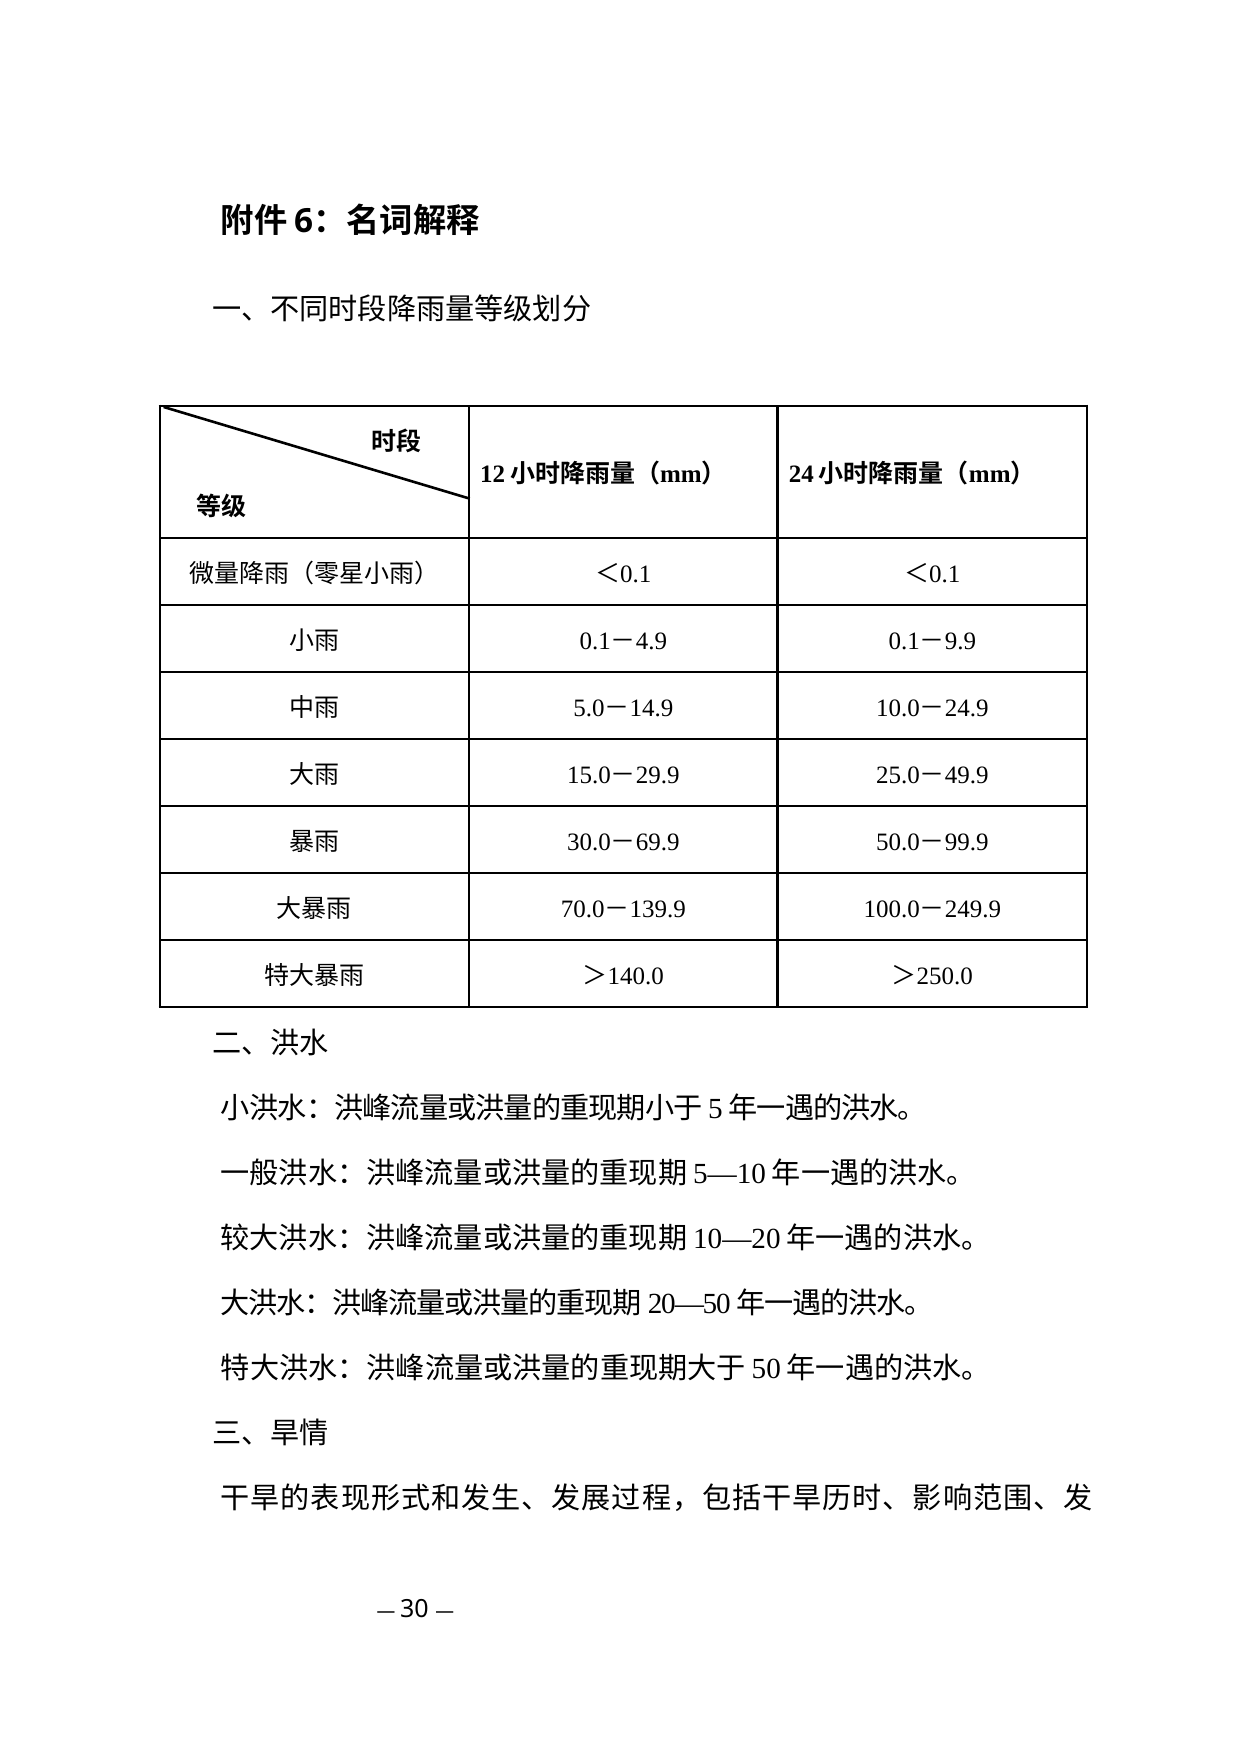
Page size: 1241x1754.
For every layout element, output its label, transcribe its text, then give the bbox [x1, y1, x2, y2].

table_cell ＞250.0 [779, 941, 1086, 1006]
table_cell 15.0－29.9 [470, 740, 776, 805]
table_cell 25.0－49.9 [779, 740, 1086, 805]
table_cell 特大暴雨 [161, 941, 468, 1006]
table_cell 暴雨 [161, 807, 468, 872]
table_cell 30.0－69.9 [470, 807, 776, 872]
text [153, 1463, 1093, 1528]
text 三、旱情 [153, 1398, 1093, 1463]
table_cell 70.0－139.9 [470, 874, 776, 939]
table_cell 微量降雨（零星小雨） [161, 539, 468, 604]
text 二、洪水 [153, 1008, 1093, 1073]
table_cell 100.0－249.9 [779, 874, 1086, 939]
text 小洪水：洪峰流量或洪量的重现期小于5年一遇的洪水。 [153, 1073, 1093, 1138]
table_cell 10.0－24.9 [779, 673, 1086, 738]
table_cell 50.0－99.9 [779, 807, 1086, 872]
table_cell ＜0.1 [470, 539, 776, 604]
table_cell 中雨 [161, 673, 468, 738]
text 特大洪水：洪峰流量或洪量的重现期大于50年一遇的洪水。 [153, 1333, 1093, 1398]
table_cell ＞140.0 [470, 941, 776, 1006]
table_cell 大暴雨 [161, 874, 468, 939]
table_header 时段 等级 [161, 407, 468, 537]
subtitle 附件6：名词解释 [153, 185, 1093, 250]
table_header 24小时降雨量（mm） [779, 407, 1086, 537]
table_cell ＜0.1 [779, 539, 1086, 604]
table_header 12小时降雨量（mm） [470, 407, 776, 537]
table_cell 5.0－14.9 [470, 673, 776, 738]
table_cell 小雨 [161, 606, 468, 671]
text 较大洪水：洪峰流量或洪量的重现期10—20年一遇的洪水。 [153, 1203, 1093, 1268]
text 一、不同时段降雨量等级划分 [153, 274, 1093, 339]
text 一般洪水：洪峰流量或洪量的重现期5—10年一遇的洪水。 [153, 1138, 1093, 1203]
table_cell 0.1－4.9 [470, 606, 776, 671]
table_cell 0.1－9.9 [779, 606, 1086, 671]
text 大洪水：洪峰流量或洪量的重现期20—50年一遇的洪水。 [153, 1268, 1093, 1333]
table_cell 大雨 [161, 740, 468, 805]
